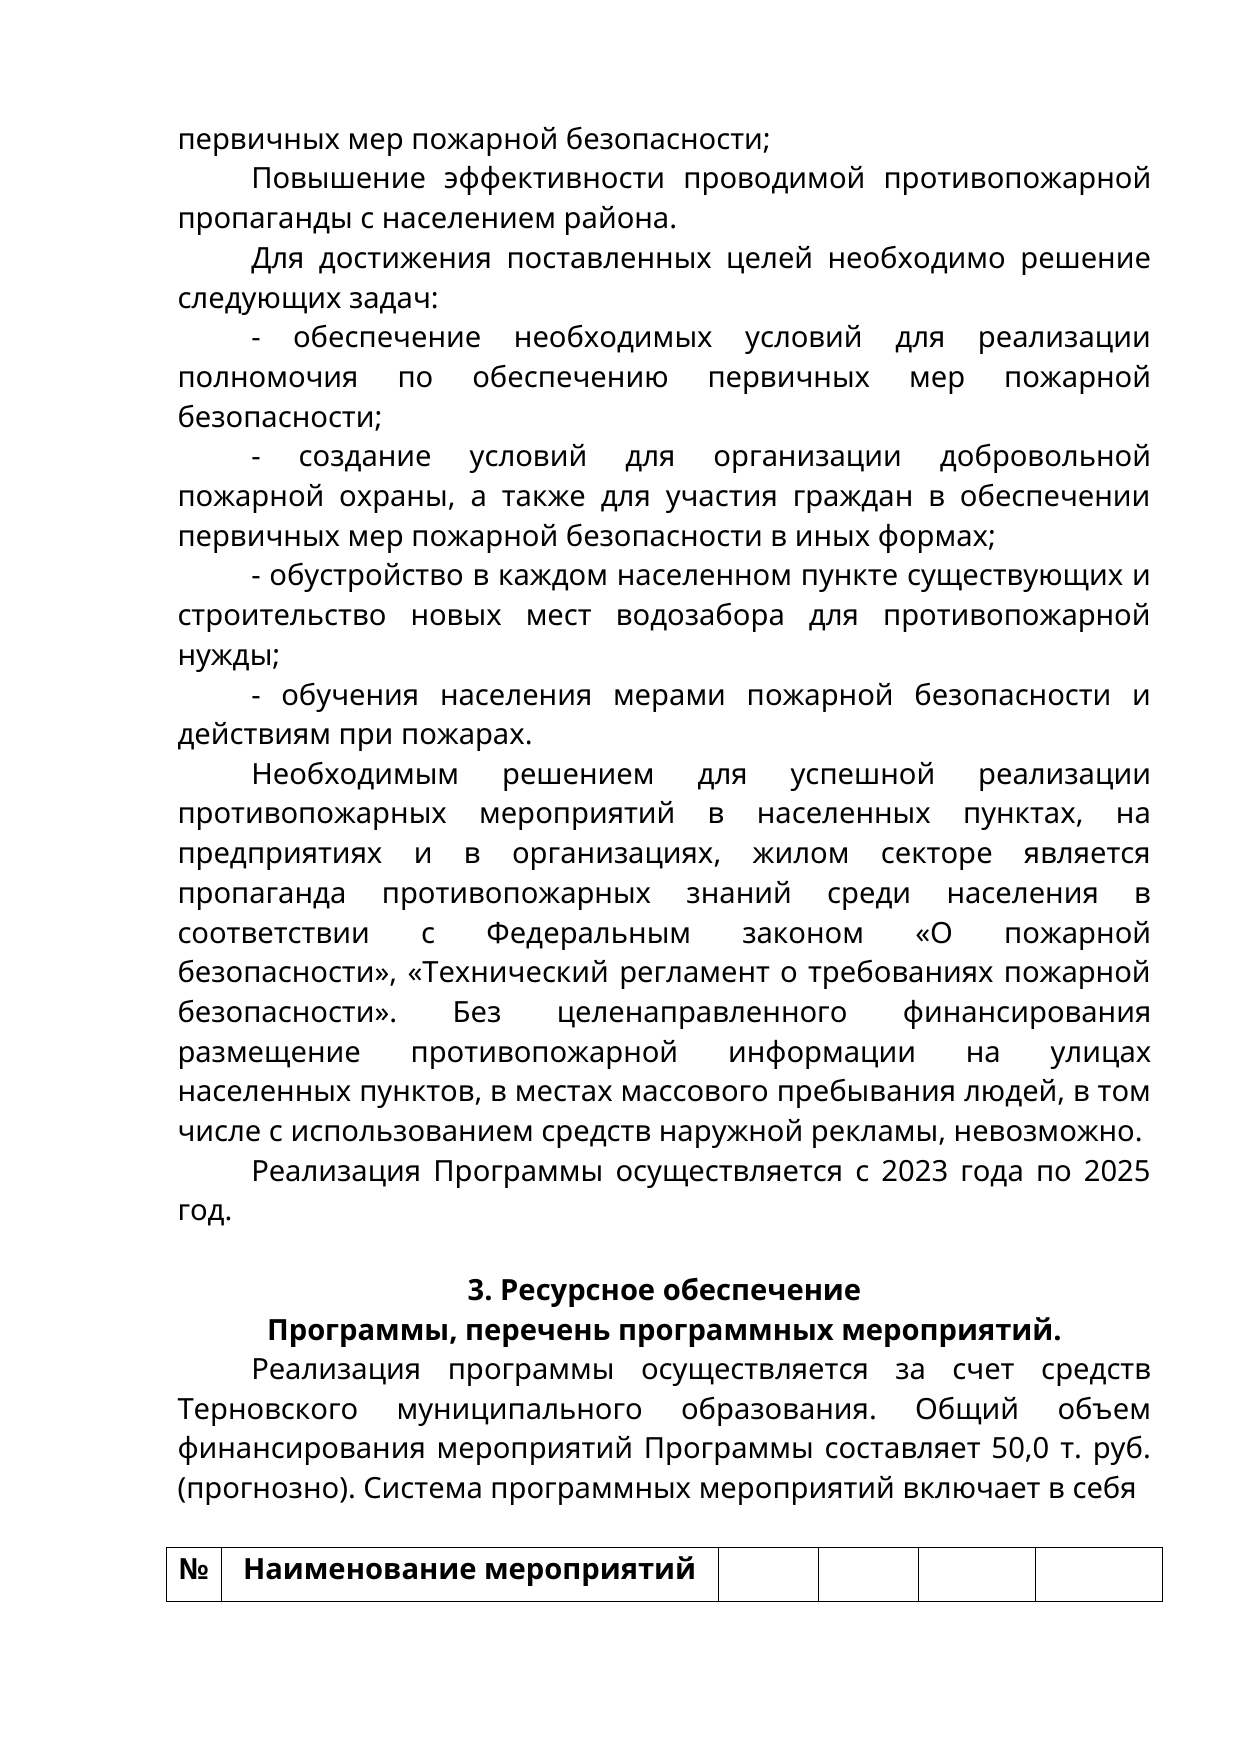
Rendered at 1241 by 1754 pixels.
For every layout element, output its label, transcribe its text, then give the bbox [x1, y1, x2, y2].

text Программы, перечень программных мероприятий. [177, 1309, 1152, 1348]
table_header [919, 1548, 1035, 1601]
text - создание условий для организации добровольной пожарной охраны, а также для участия граждан в обеспечении первичных мер пожарной безопасности в иных формах; [177, 436, 1152, 555]
text Реализация программы осуществляется за счет средств Терновского муниципального образования. Общий объем финансирования мероприятий Программы составляет 50,0 т. руб. (прогнозно). Система программных мероприятий включает в себя [177, 1348, 1152, 1507]
table_header [1036, 1548, 1162, 1601]
text - обучения населения мерами пожарной безопасности и действиям при пожарах. [177, 674, 1152, 753]
text 3. Ресурсное обеспечение [177, 1269, 1152, 1309]
table_header [719, 1548, 818, 1601]
text Реализация Программы осуществляется с 2023 года по 2025 год. [177, 1150, 1152, 1229]
table_header [819, 1548, 918, 1601]
text Необходимым решением для успешной реализации противопожарных мероприятий в населенных пунктах, на предприятиях и в организациях, жилом секторе является пропаганда противопожарных знаний среди населения в соответствии с Федеральным законом «О пожарной безопасности», «Технический регламент о требованиях пожарной безопасности». Без целенаправленного финансирования размещение противопожарной информации на улицах населенных пунктов, в местах массового пребывания людей, в том числе с использованием средств наружной рекламы, невозможно. [177, 753, 1152, 1150]
text Повышение эффективности проводимой противопожарной пропаганды с населением района. [177, 158, 1152, 237]
text - обустройство в каждом населенном пункте существующих и строительство новых мест водозабора для противопожарной нужды; [177, 555, 1152, 674]
table_header Наименование мероприятий [222, 1548, 718, 1601]
text Для достижения поставленных целей необходимо решение следующих задач: [177, 237, 1152, 317]
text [177, 118, 1152, 158]
table_header № [167, 1548, 221, 1601]
text - обеспечение необходимых условий для реализации полномочия по обеспечению первичных мер пожарной безопасности; [177, 317, 1152, 436]
